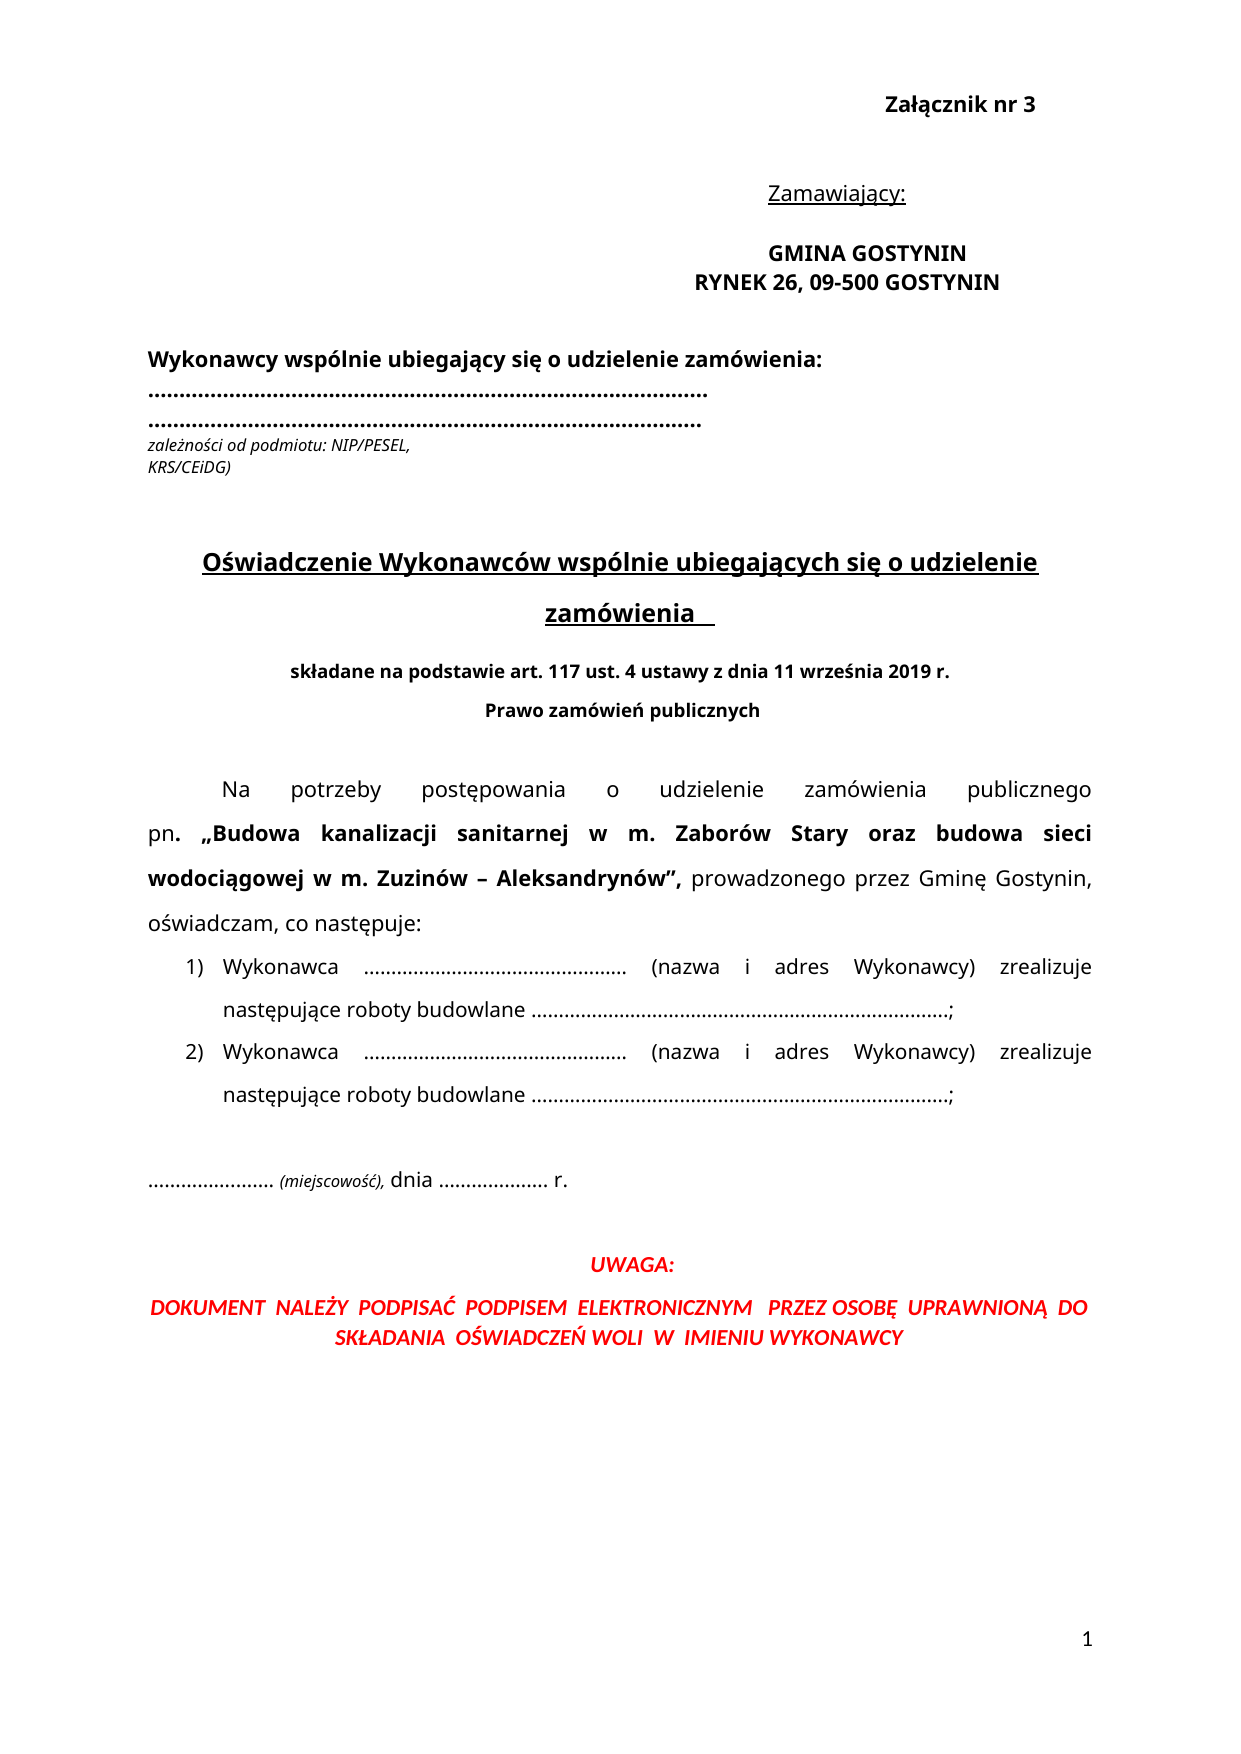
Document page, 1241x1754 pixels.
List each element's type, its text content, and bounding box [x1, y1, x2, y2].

list Wykonawca ………………………………………… (nazwa i adres Wykonawcy) zrealizuje następujące roboty budowlane ………………………………………………………………….; [185, 1037, 1093, 1108]
text GMINA GOSTYNIN [694, 238, 1093, 267]
text zależności od podmiotu: NIP/PESEL, KRS/CEiDG) [148, 433, 472, 479]
text Zamawiający: [694, 178, 1093, 208]
text RYNEK 26, 09-500 GOSTYNIN [694, 267, 1093, 297]
text …………………………………………………………………………….. [148, 404, 1093, 433]
text Oświadczenie Wykonawców wspólnie ubiegających się o udzielenie zamówienia [148, 544, 1093, 629]
list Wykonawca ………………………………………… (nazwa i adres Wykonawcy) zrealizuje następujące roboty budowlane ………………………………………………………………….; [185, 952, 1093, 1023]
text Na potrzeby postępowania o udzielenie zamówienia publicznego pn. „Budowa kanalizacji sanitarnej w m. Zaborów Stary oraz budowa sieci wodociągowej w m. Zuzinów – Aleksandrynów”, prowadzonego przez Gminę Gostynin, oświadczam, co następuje: [148, 773, 1093, 937]
text DOKUMENT NALEŻY PODPISAĆ PODPISEM ELEKTRONICZNYM PRZEZ OSOBĘ UPRAWNIONĄ DO SKŁADANIA OŚWIADCZEŃ WOLI W IMIENIU WYKONAWCY [148, 1293, 1093, 1351]
text składane na podstawie art. 117 ust. 4 ustawy z dnia 11 września 2019 r. [148, 659, 1093, 684]
text Wykonawcy wspólnie ubiegający się o udzielenie zamówienia: [148, 344, 1093, 374]
text Załącznik nr 3 [811, 89, 1093, 118]
text …………….……. (miejscowość), dnia ………….……. r. [148, 1165, 1093, 1194]
text UWAGA: [148, 1251, 1093, 1278]
text ……………………………………………………………………………… [148, 374, 1093, 404]
text Prawo zamówień publicznych [148, 697, 1093, 723]
